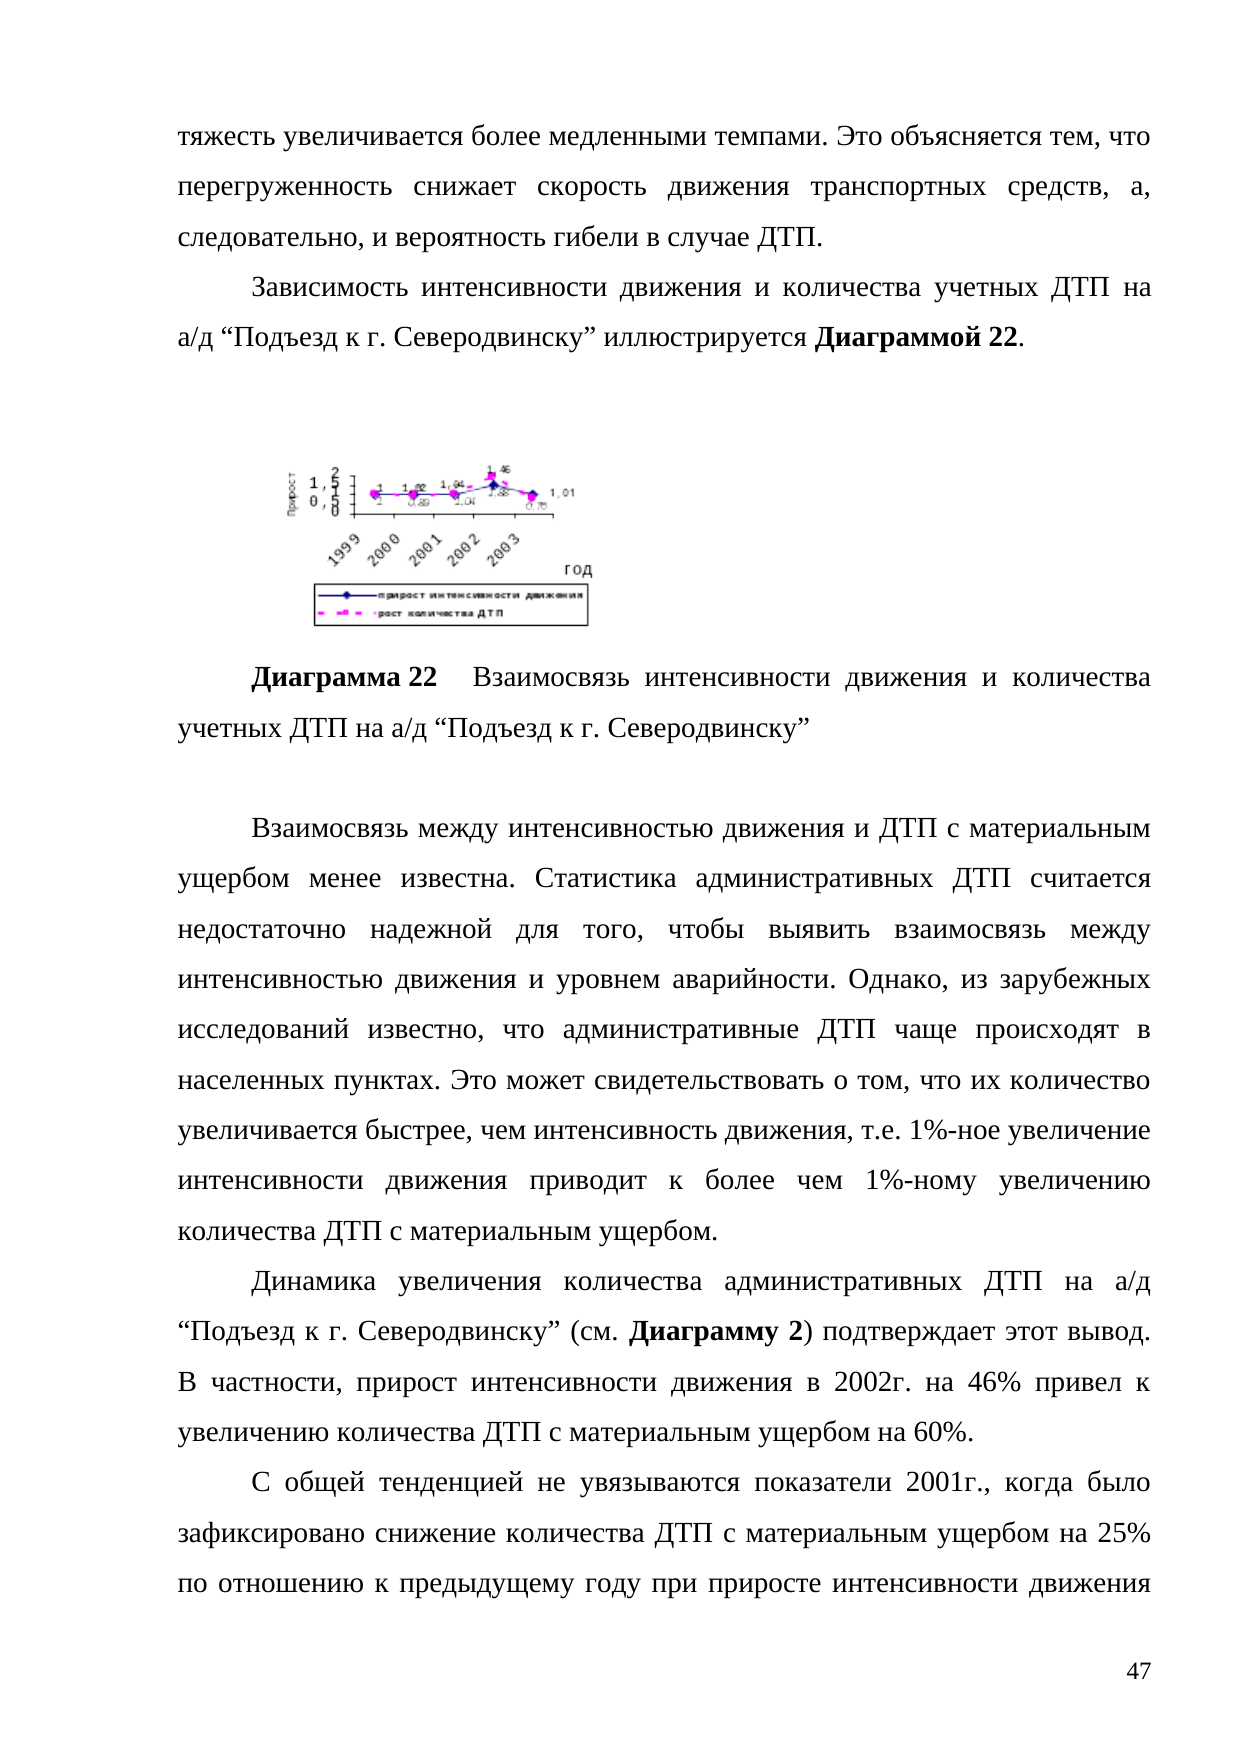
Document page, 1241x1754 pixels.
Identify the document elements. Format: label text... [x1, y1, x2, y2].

text Диаграмма 22 Взаимосвязь интенсивности движения и количества учетных ДТП на а/д “Подъезд к г. Северодвинску” [177, 659, 1152, 743]
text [177, 118, 1152, 252]
text Зависимость интенсивности движения и количества учетных ДТП на а/д “Подъезд к г. Северодвинску” иллюстрируется Диаграммой 22. [177, 269, 1152, 353]
text Динамика увеличения количества административных ДТП на а/д “Подъезд к г. Северодвинску” (см. Диаграмму 2) подтверждает этот вывод. В частности, прирост интенсивности движения в 2002г. на 46% привел к увеличению количества ДТП с материальным ущербом на 60%. [177, 1263, 1152, 1448]
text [177, 1464, 1152, 1598]
text Взаимосвязь между интенсивностью движения и ДТП с материальным ущербом менее известна. Статистика административных ДТП считается недостаточно надежной для того, чтобы выявить взаимосвязь между интенсивностью движения и уровнем аварийности. Однако, из зарубежных исследований известно, что административные ДТП чаще происходят в населенных пунктах. Это может свидетельствовать о том, что их количество увеличивается быстрее, чем интенсивность движения, т.е. 1%-ное увеличение интенсивности движения приводит к более чем 1%-ному увеличению количества ДТП с материальным ущербом. [177, 810, 1152, 1246]
